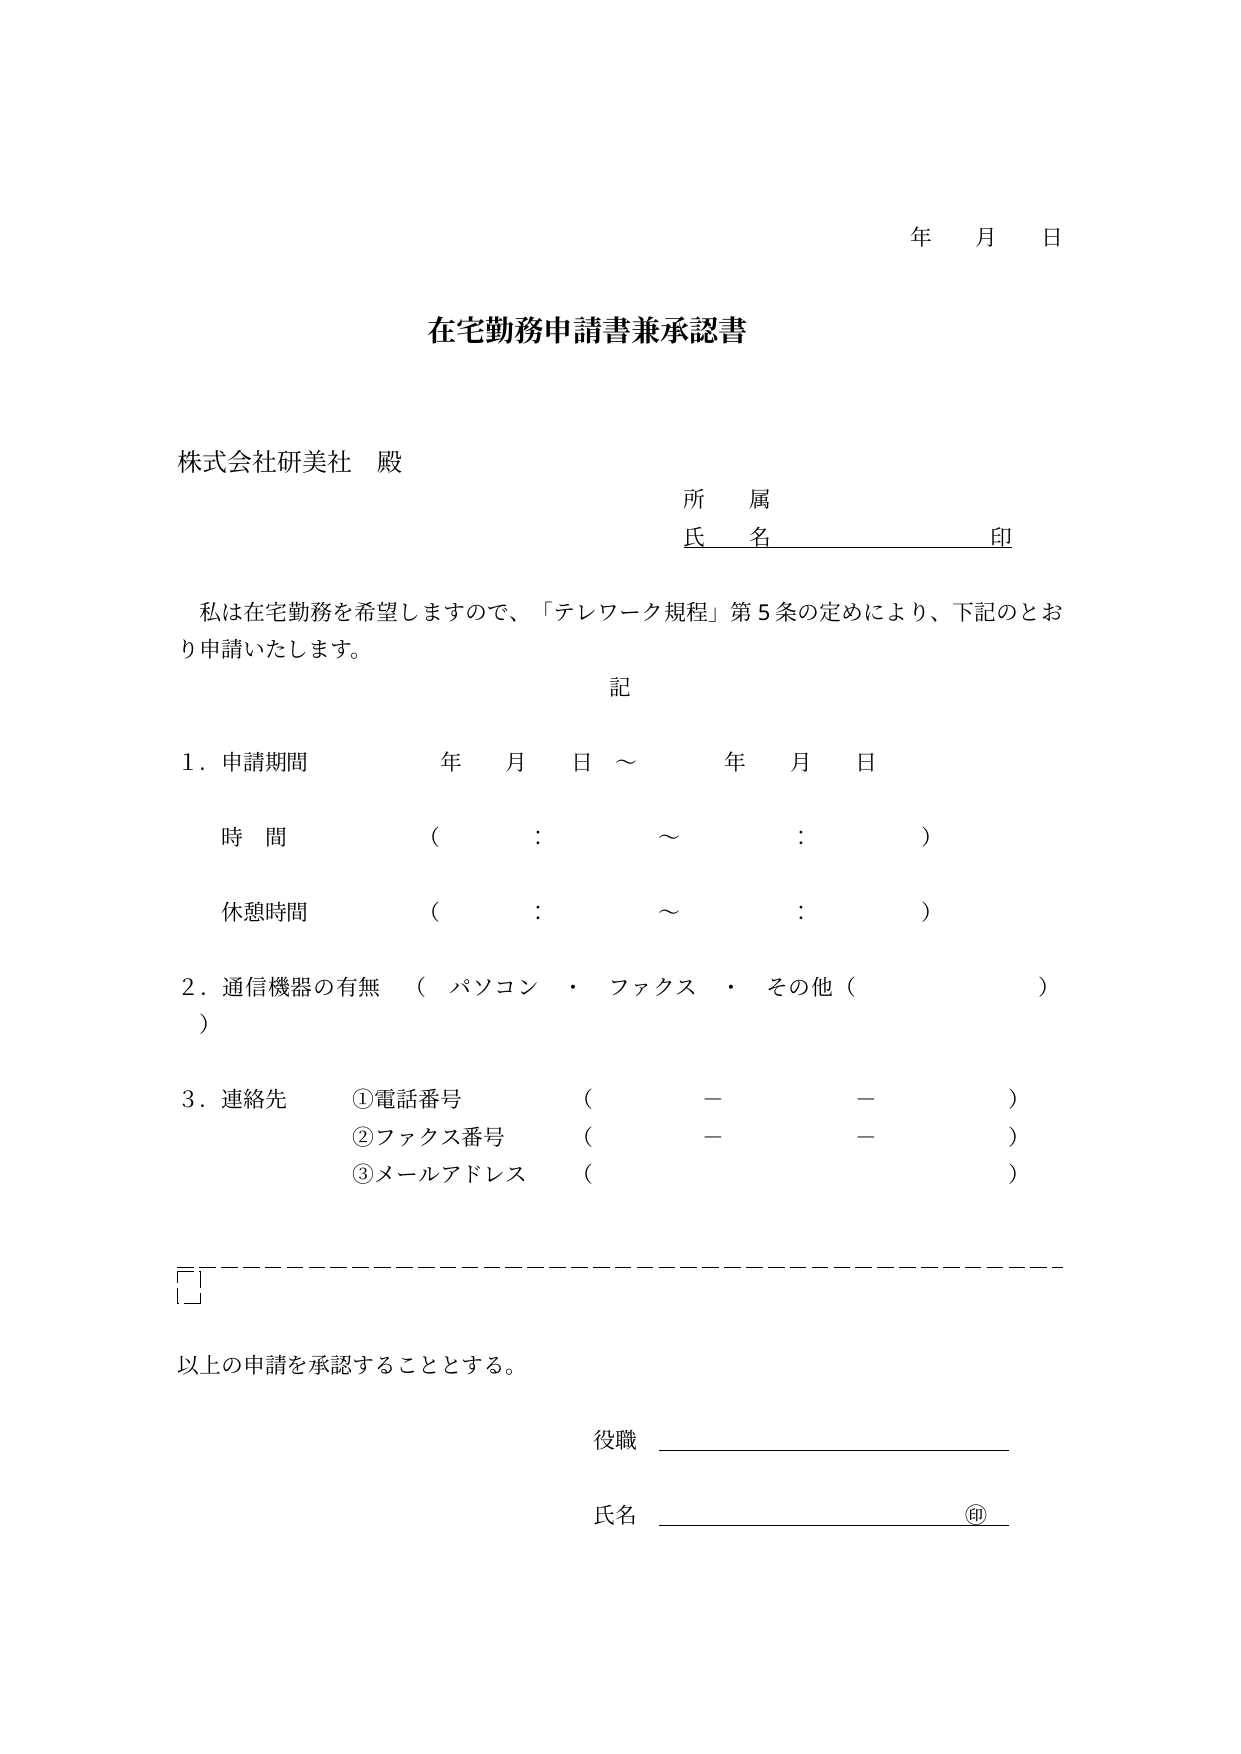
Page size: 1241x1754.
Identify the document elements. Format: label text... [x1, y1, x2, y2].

text 時 間 （ ： ～ ： ） [177, 817, 1063, 854]
text ３．連絡先 ①電話番号 （ － － ） [177, 1079, 1063, 1117]
text ２．通信機器の有無 （ パソコン ・ ファクス ・ その他（ ） ） [177, 967, 1063, 1042]
text 以上の申請を承認することとする。 [177, 1345, 1019, 1382]
text 所 属 [177, 479, 1063, 517]
text ②ファクス番号 （ － － ） [177, 1117, 1063, 1154]
text 休憩時間 （ ： ～ ： ） [177, 892, 1063, 929]
text 株式会社研美社 殿 [177, 442, 1063, 479]
text 氏名 ㊞ [177, 1495, 1063, 1532]
text 在宅勤務申請書兼承認書 [112, 292, 1063, 367]
text 氏 名 印 [177, 517, 1063, 554]
text ③メールアドレス （ ） [177, 1154, 1063, 1192]
text 年 月 日 [112, 217, 1063, 254]
text 私は在宅勤務を希望しますので、「テレワーク規程」第5条の定めにより、下記のとおり申請いたします。 [177, 592, 1063, 667]
subtitle 記 [177, 667, 1063, 704]
text 役職 [177, 1420, 1063, 1457]
text １．申請期間 年 月 日 ～ 年 月 日 [177, 742, 1063, 779]
